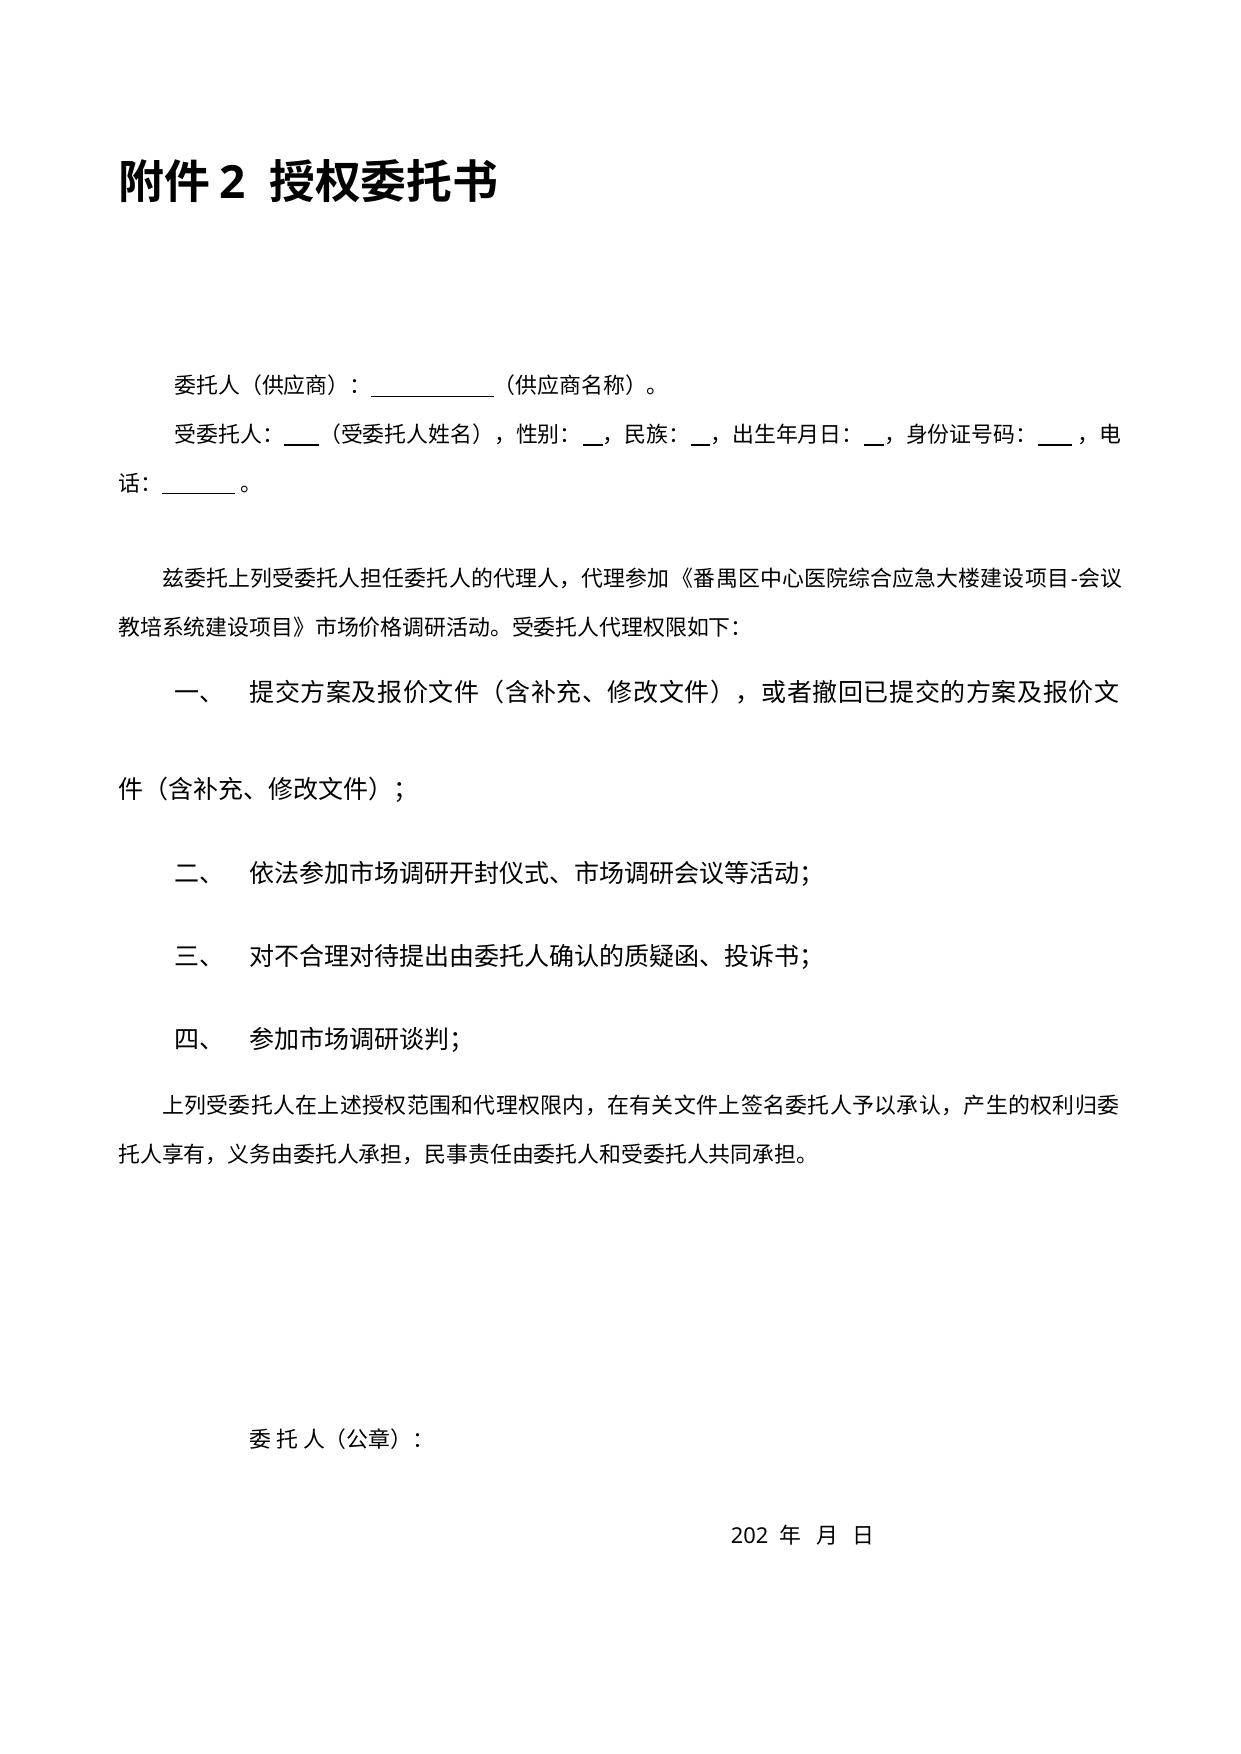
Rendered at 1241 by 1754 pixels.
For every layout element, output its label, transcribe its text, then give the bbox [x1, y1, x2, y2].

list 参加市场调研谈判； [118, 1005, 1122, 1070]
list 对不合理对待提出由委托人确认的质疑函、投诉书； [118, 922, 1122, 987]
list 提交方案及报价文件（含补充、修改文件），或者撤回已提交的方案及报价文件（含补充、修改文件）； [118, 658, 1122, 821]
text 上列受委托人在上述授权范围和代理权限内，在有关文件上签名委托人予以承认，产生的权利归委托人享有，义务由委托人承担，民事责任由委托人和受委托人共同承担。 [118, 1088, 1122, 1169]
text 受委托人： （受委托人姓名），性别： ，民族： ，出生年月日： ，身份证号码： ，电话： 。 [118, 416, 1122, 498]
subtitle 附件2 授权委托书 [118, 129, 1122, 227]
text 委托人（供应商）： （供应商名称）。 [118, 368, 1122, 401]
text 委 托 人（公章）： [118, 1422, 1122, 1454]
text 202 年 月 日 [118, 1518, 1122, 1550]
text 兹委托上列受委托人担任委托人的代理人，代理参加《番禺区中心医院综合应急大楼建设项目-会议教培系统建设项目》市场价格调研活动。受委托人代理权限如下： [118, 561, 1122, 642]
list 依法参加市场调研开封仪式、市场调研会议等活动； [118, 839, 1122, 904]
